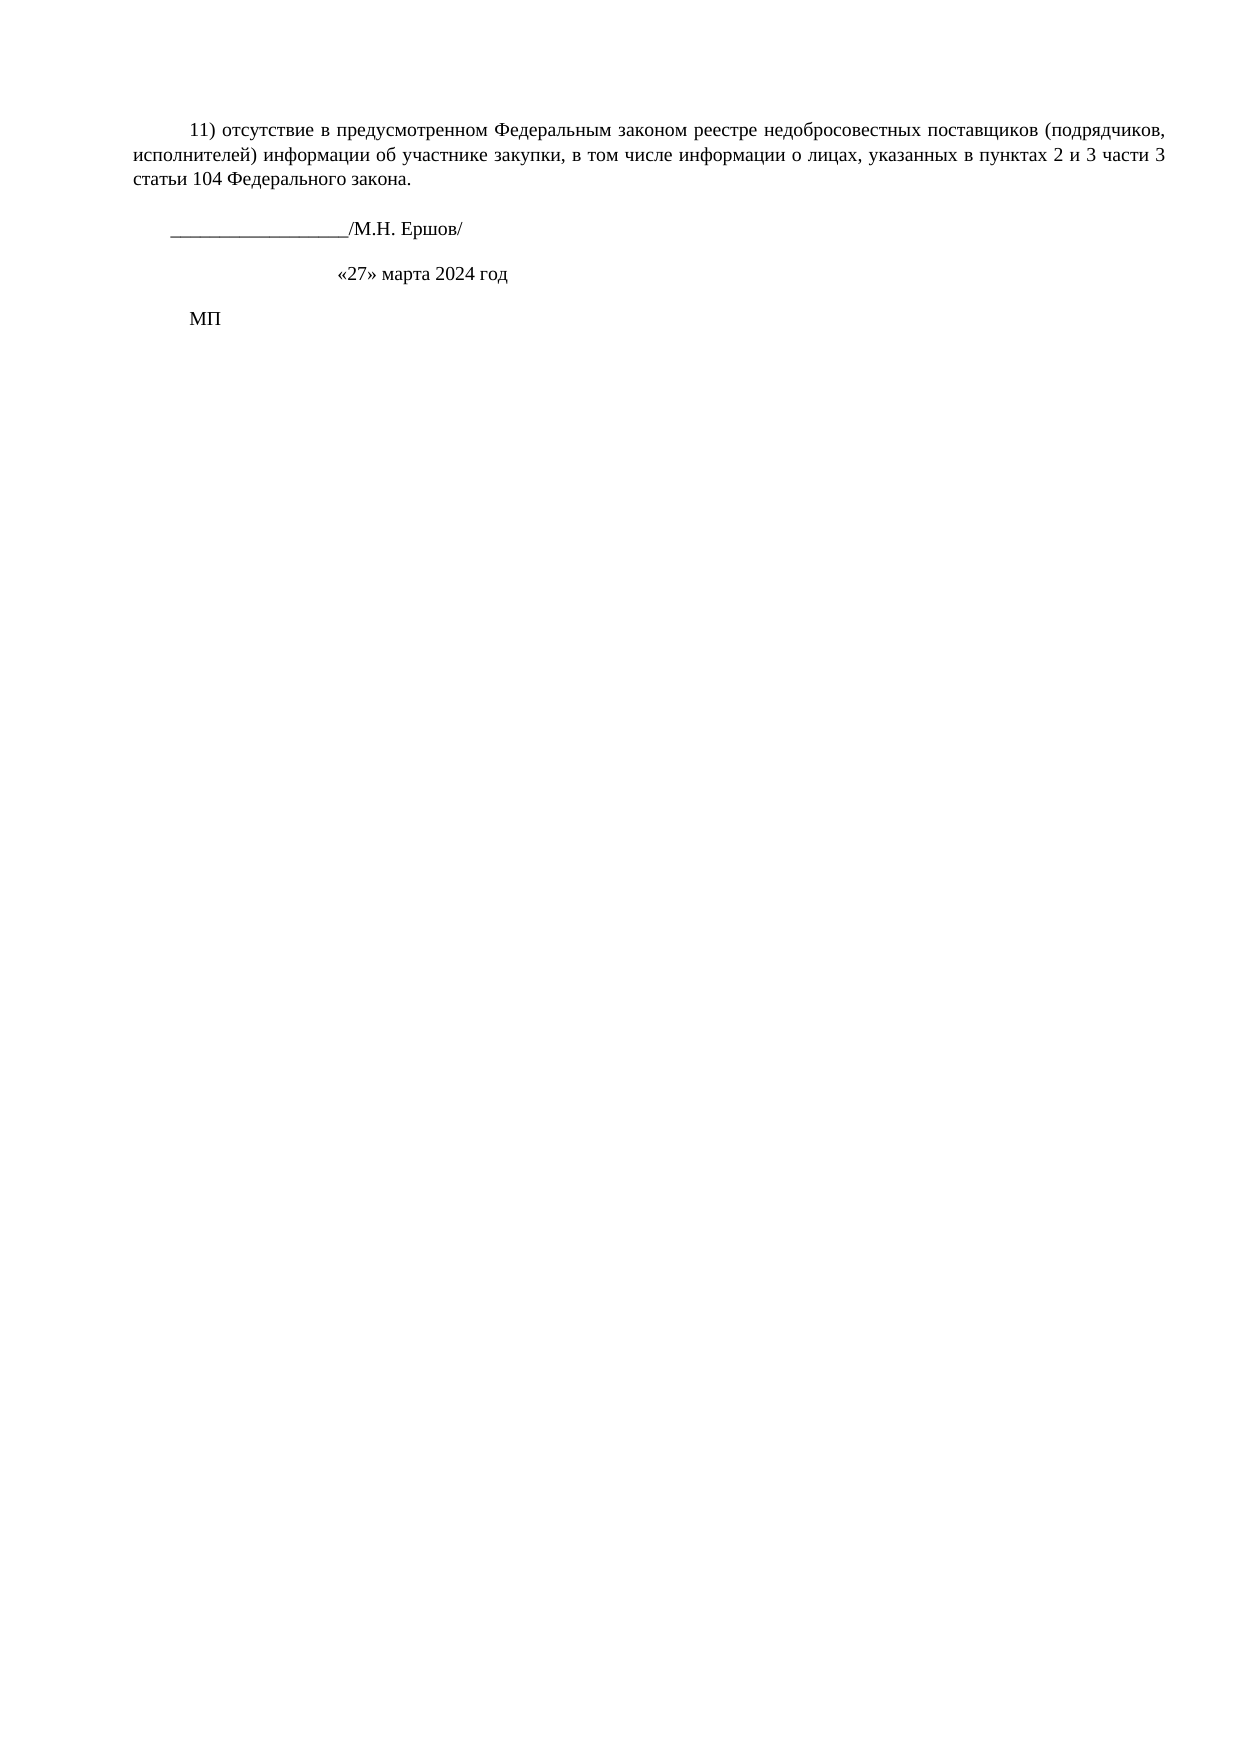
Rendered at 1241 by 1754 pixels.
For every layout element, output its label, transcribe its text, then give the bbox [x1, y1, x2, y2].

text МП [133, 307, 1167, 330]
text «27» марта 2024 год [133, 262, 1167, 285]
text __________________/М.Н. Ершов/ [170, 216, 1167, 239]
text 11) отсутствие в предусмотренном Федеральным законом реестре недобросовестных поставщиков (подрядчиков, исполнителей) информации об участнике закупки, в том числе информации о лицах, указанных в пунктах 2 и 3 части 3 статьи 104 Федерального закона. [133, 118, 1167, 190]
